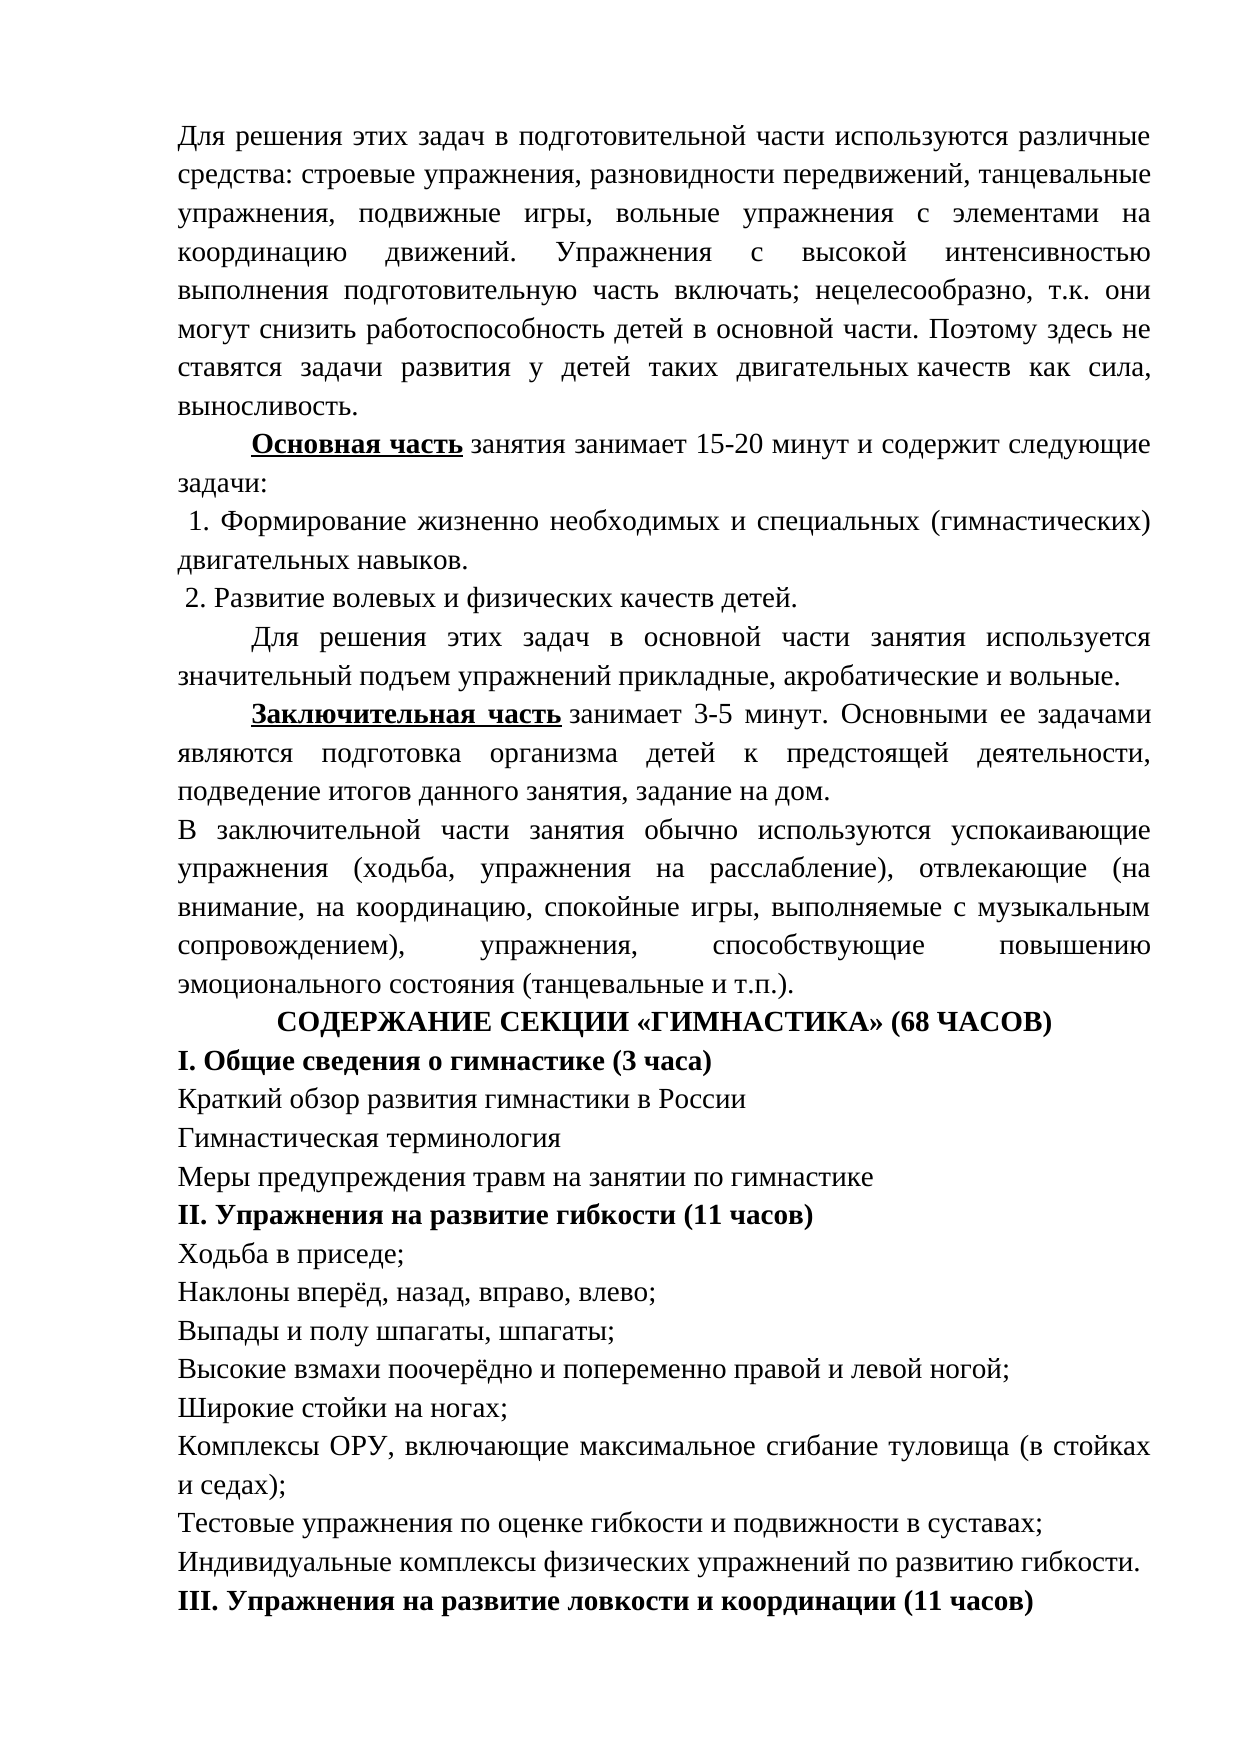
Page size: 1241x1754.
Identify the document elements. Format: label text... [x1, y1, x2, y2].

text СОДЕРЖАНИЕ СЕКЦИИ «ГИМНАСТИКА» (68 ЧАСОВ) [177, 1004, 1152, 1038]
text I. Общие сведения о гимнастике (3 часа) [177, 1043, 1152, 1077]
text Основная часть занятия занимает 15-20 минут и содержит следующие задачи: [177, 426, 1152, 498]
text III. Упражнения на развитие ловкости и координации (11 часов) [177, 1583, 1152, 1616]
text Краткий обзор развития гимнастики в России [177, 1082, 1152, 1115]
text II. Упражнения на развитие гибкости (11 часов) [177, 1197, 1152, 1231]
text Комплексы ОРУ, включающие максимальное сгибание туловища (в стойках и седах); [177, 1428, 1152, 1501]
text Тестовые упражнения по оценке гибкости и подвижности в суставах; [177, 1506, 1152, 1539]
text Высокие взмахи поочерёдно и попеременно правой и левой ногой; [177, 1351, 1152, 1385]
text Меры предупреждения травм на занятии по гимнастике [177, 1159, 1152, 1192]
text Для решения этих задач в подготовительной части используются различные средства: строевые упражнения, разновидности передвижений, танцевальные упражнения, подвижные игры, вольные упражнения с элементами на координацию движений. Упражнения с высокой интенсивностью выполнения подготовительную часть включать; нецелесообразно, т.к. они могут снизить работоспособность детей в основной части. Поэтому здесь не ставятся задачи развития у детей таких двигательных качеств как сила, выносливость. [177, 118, 1152, 421]
text Наклоны вперёд, назад, вправо, влево; [177, 1274, 1152, 1308]
text Для решения этих задач в основной части занятия используется значительный подъем упражнений прикладные, акробатические и вольные. [177, 619, 1152, 691]
text Заключительная часть занимает 3-5 минут. Основными ее задачами являются подготовка организма детей к предстоящей деятельности, подведение итогов данного занятия, задание на дом. [177, 696, 1152, 807]
text Широкие стойки на ногах; [177, 1390, 1152, 1423]
text 2. Развитие волевых и физических качеств детей. [177, 581, 1152, 614]
text Выпады и полу шпагаты, шпагаты; [177, 1313, 1152, 1346]
text Гимнастическая терминология [177, 1120, 1152, 1154]
text 1. Формирование жизненно необходимых и специальных (гимнастических) двигательных навыков. [177, 503, 1152, 576]
text Индивидуальные комплексы физических упражнений по развитию гибкости. [177, 1544, 1152, 1578]
text В заключительной части занятия обычно используются успокаивающие упражнения (ходьба, упражнения на расслабление), отвлекающие (на внимание, на координацию, спокойные игры, выполняемые с музыкальным сопровождением), упражнения, способствующие повышению эмоционального состояния (танцевальные и т.п.). [177, 812, 1152, 999]
text Ходьба в приседе; [177, 1236, 1152, 1269]
